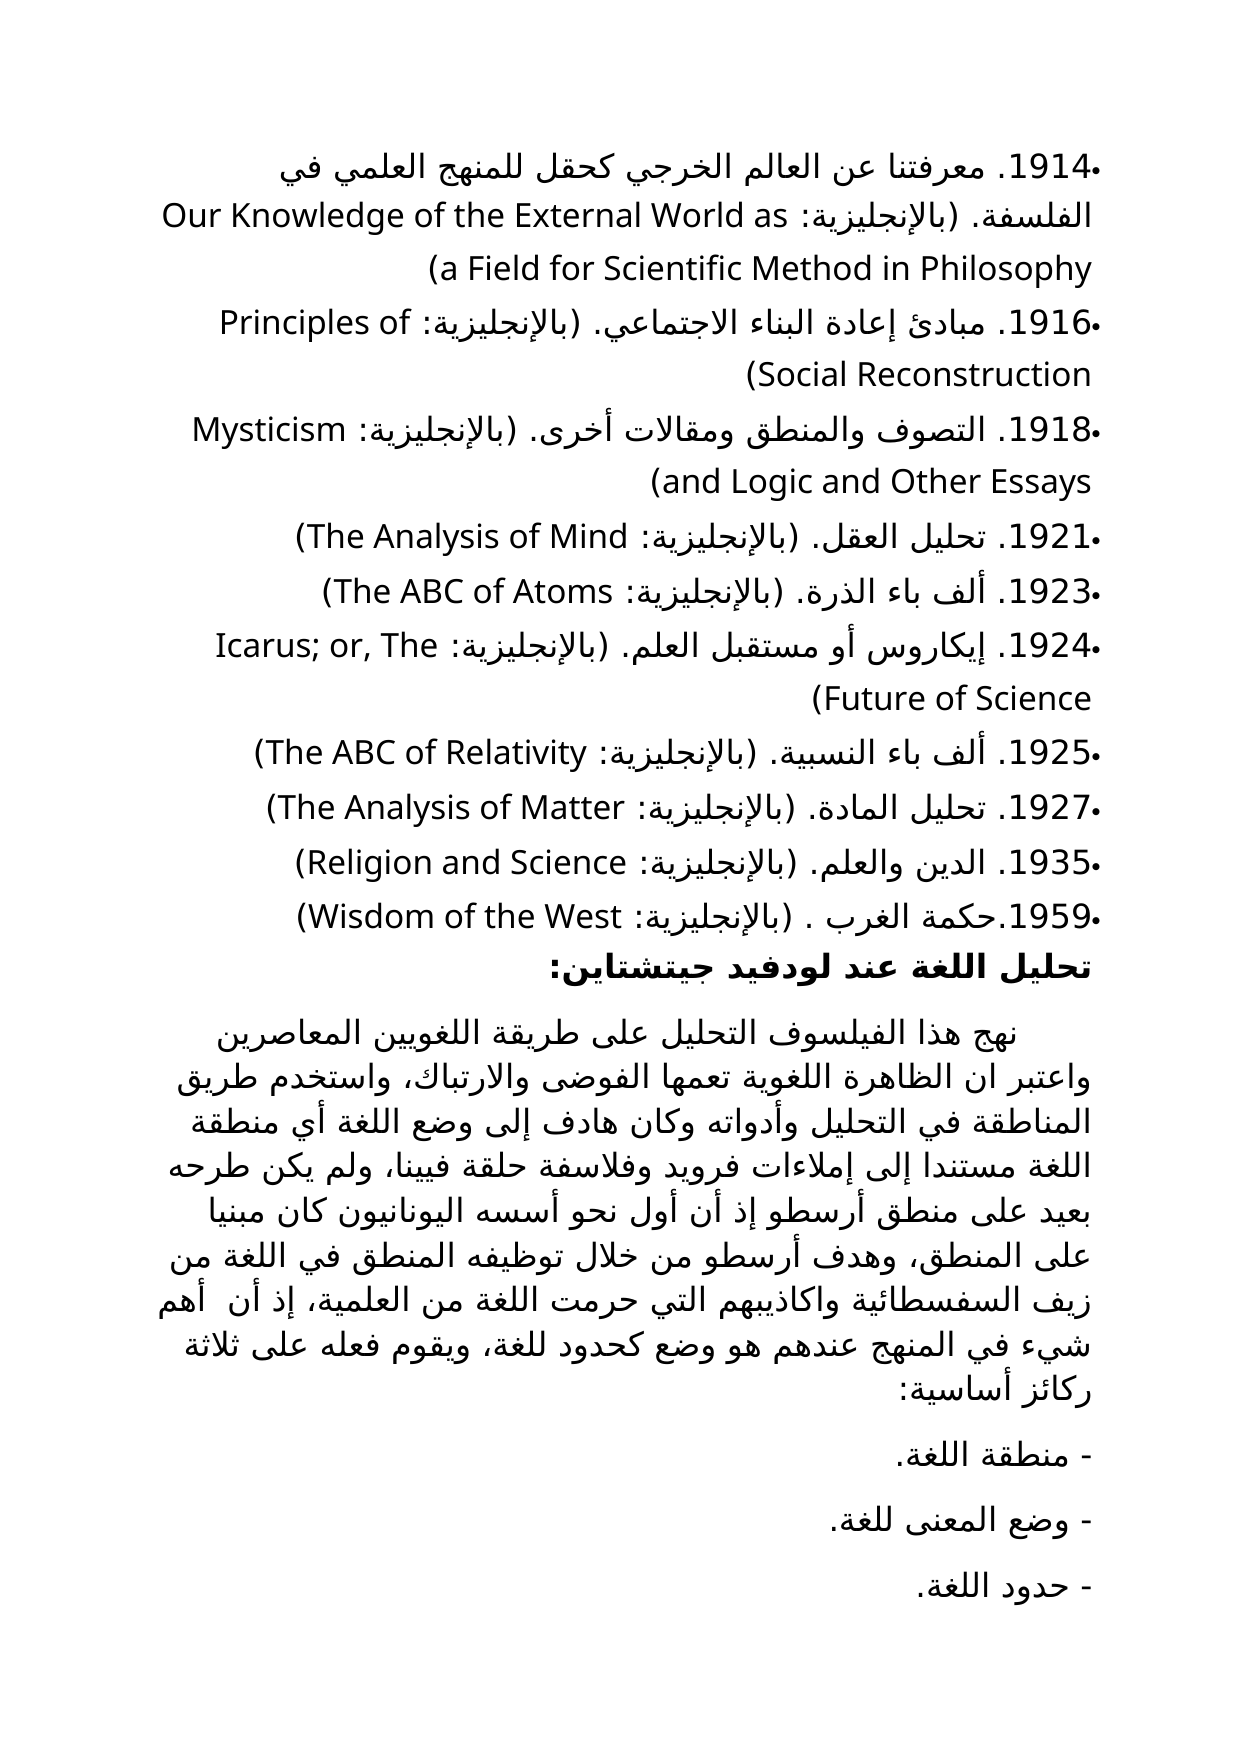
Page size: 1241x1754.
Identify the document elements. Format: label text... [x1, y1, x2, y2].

text - منطقة اللغة. [148, 1435, 1093, 1474]
list 1923. ألف باء الذرة. (بالإنجليزية: The ABC of Atoms) [148, 567, 1093, 613]
list 1927. تحليل المادة. (بالإنجليزية: The Analysis of Matter) [148, 784, 1093, 829]
list 1924. إيكاروس أو مستقبل العلم. (بالإنجليزية: Icarus; or, The Future of Science) [148, 622, 1093, 720]
text نهج هذا الفيلسوف التحليل على طريقة اللغويين المعاصرين واعتبر ان الظاهرة اللغوية تعمها الفوضى والارتباك، واستخدم طريق المناطقة في التحليل وأدواته وكان هادف إلى وضع اللغة أي منطقة اللغة مستندا إلى إملاءات فرويد وفلاسفة حلقة فيينا، ولم يكن طرحه بعيد على منطق أرسطو إذ أن أول نحو أسسه اليونانيون كان مبنيا على المنطق، وهدف أرسطو من خلال توظيفه المنطق في اللغة من زيف السفسطائية واكاذيبهم التي حرمت اللغة من العلمية، إذ أن أهم شيء في المنهج عندهم هو وضع كحدود للغة، ويقوم فعله على ثلاثة ركائز أساسية: [148, 1013, 1093, 1409]
text - وضع المعنى للغة. [148, 1501, 1093, 1539]
list 1918. التصوف والمنطق ومقالات أخرى. (بالإنجليزية: Mysticism and Logic and Other Essays) [148, 406, 1093, 503]
text تحليل اللغة عند لودفيد جيتشتاين: [148, 948, 1093, 987]
list 1935. الدين والعلم. (بالإنجليزية: Religion and Science) [148, 838, 1093, 884]
list 1916. مبادئ إعادة البناء الاجتماعي. (بالإنجليزية: Principles of Social Reconstruction) [148, 299, 1093, 397]
list 1925. ألف باء النسبية. (بالإنجليزية: The ABC of Relativity) [148, 729, 1093, 774]
list 1921. تحليل العقل. (بالإنجليزية: The Analysis of Mind) [148, 513, 1093, 558]
list 1914. معرفتنا عن العالم الخرجي كحقل للمنهج العلمي في الفلسفة. (بالإنجليزية: Our Knowledge of the External World as a Field for Scientific Method in Philosophy) [148, 148, 1093, 290]
list 1959.حكمة الغرب . (بالإنجليزية: Wisdom of the West) [148, 893, 1093, 938]
text - حدود اللغة. [148, 1566, 1093, 1605]
